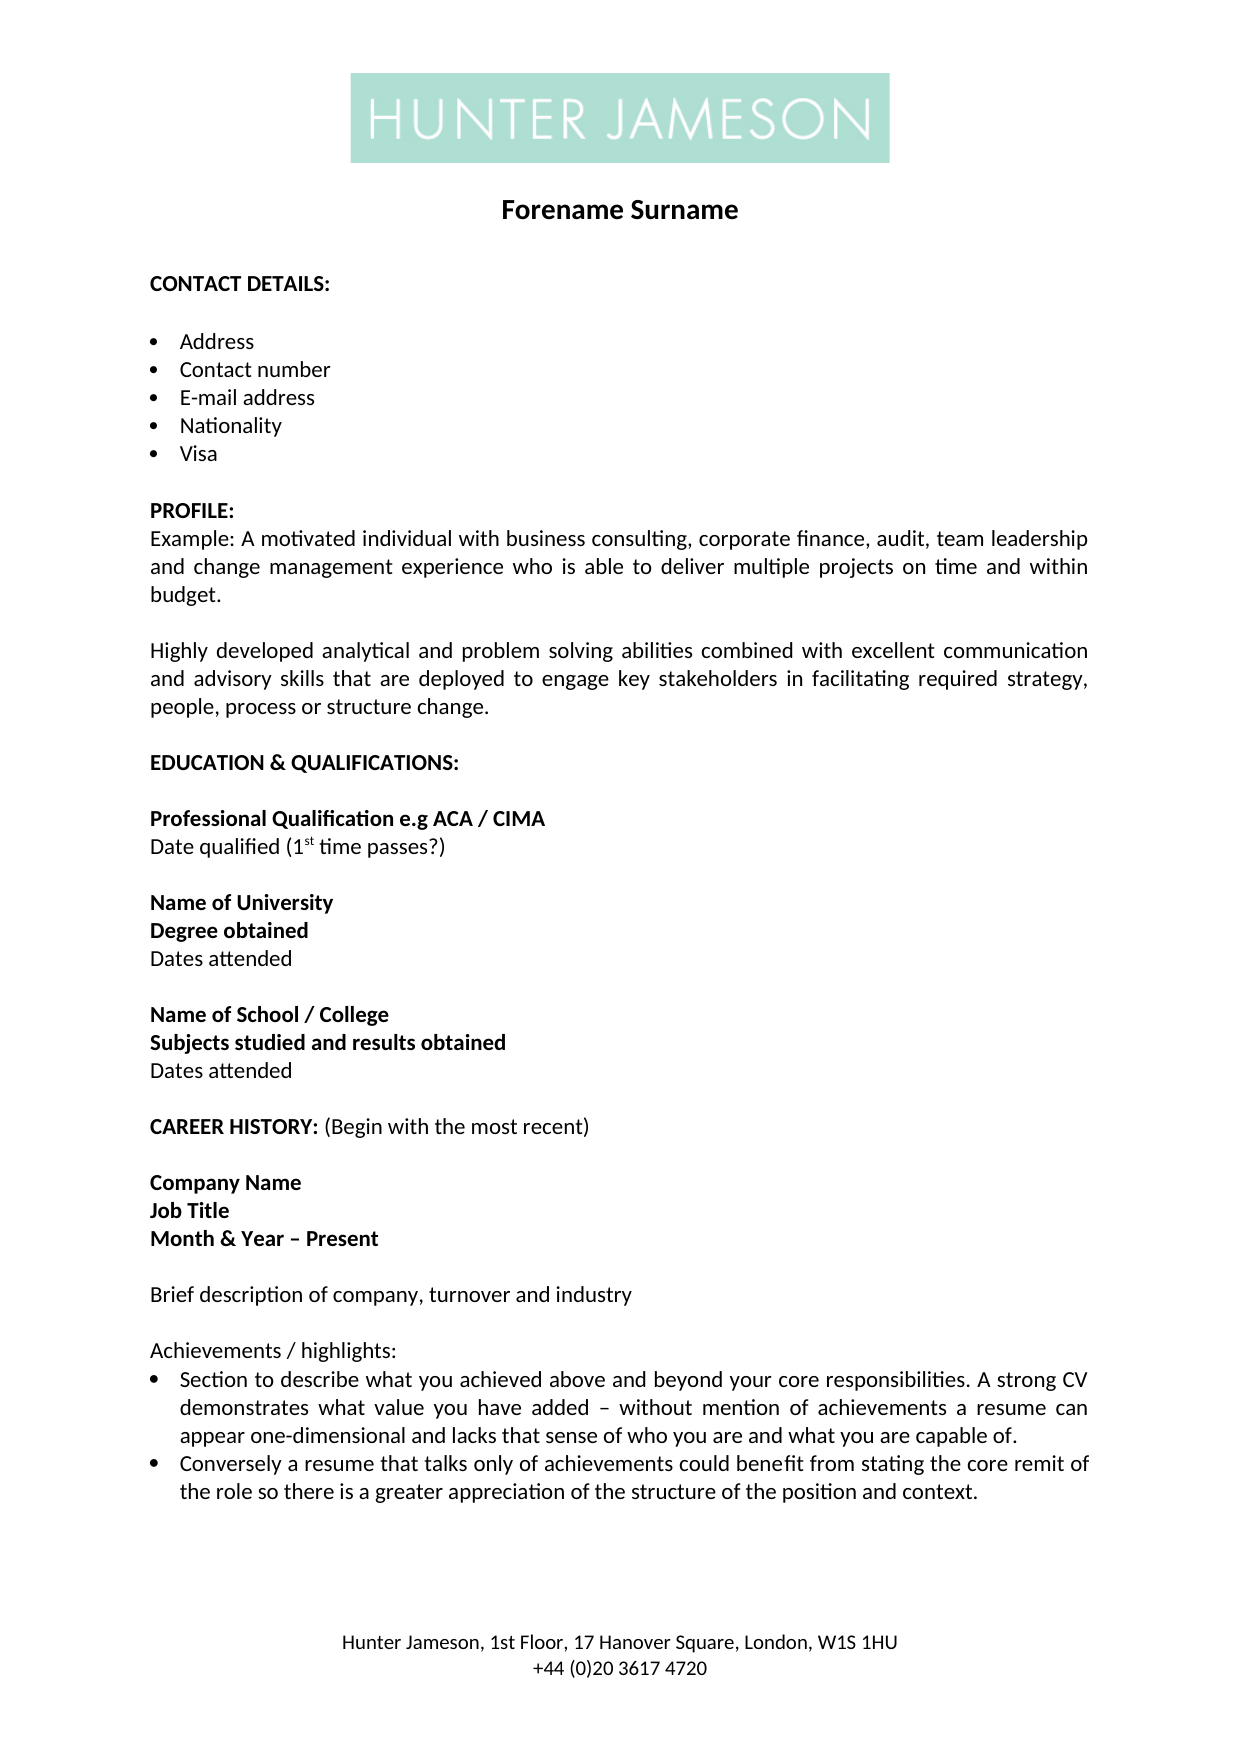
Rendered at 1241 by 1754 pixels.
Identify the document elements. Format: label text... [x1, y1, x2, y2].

text Month & Year – Present [150, 1224, 1090, 1253]
text CAREER HISTORY: (Begin with the most recent) [150, 1112, 1090, 1141]
list Contact number [150, 355, 1090, 383]
text Job Title [150, 1197, 1090, 1224]
list Section to describe what you achieved above and beyond your core responsibilities. A strong CV demonstrates what value you have added – without mention of achievements a resume can appear one-dimensional and lacks that sense of who you are and what you are capable of. [150, 1365, 1090, 1449]
text Brief description of company, turnover and industry [150, 1281, 1090, 1309]
list Address [150, 327, 1090, 355]
list Nationality [150, 411, 1090, 439]
list Conversely a resume that talks only of achievements could benefit from stating the core remit of the role so there is a greater appreciation of the structure of the position and context. [150, 1449, 1090, 1505]
list E-mail address [150, 383, 1090, 411]
text Dates attended [150, 1056, 1090, 1084]
text Achievements / highlights: [150, 1337, 1090, 1365]
text Name of School / College [150, 1000, 1090, 1028]
text Example: A motivated individual with business consulting, corporate finance, audit, team leadership and change management experience who is able to deliver multiple projects on time and within budget. [150, 524, 1090, 608]
list Visa [150, 439, 1090, 467]
text Company Name [150, 1168, 1090, 1197]
text Subjects studied and results obtained [150, 1028, 1090, 1056]
text Forename Surname [150, 191, 1090, 226]
text CONTACT DETAILS: [150, 269, 1090, 298]
text Degree obtained [150, 916, 1090, 944]
text PROFILE: [150, 496, 1090, 524]
text Professional Qualification e.g ACA / CIMA [150, 804, 1090, 832]
text Highly developed analytical and problem solving abilities combined with excellent communication and advisory skills that are deployed to engage key stakeholders in facilitating required strategy, people, process or structure change. [150, 636, 1090, 720]
picture [350, 73, 890, 163]
text Date qualified (1st time passes?) [150, 832, 1090, 860]
text Dates attended [150, 944, 1090, 972]
text Name of University [150, 888, 1090, 916]
text EDUCATION & QUALIFICATIONS: [150, 748, 1090, 776]
